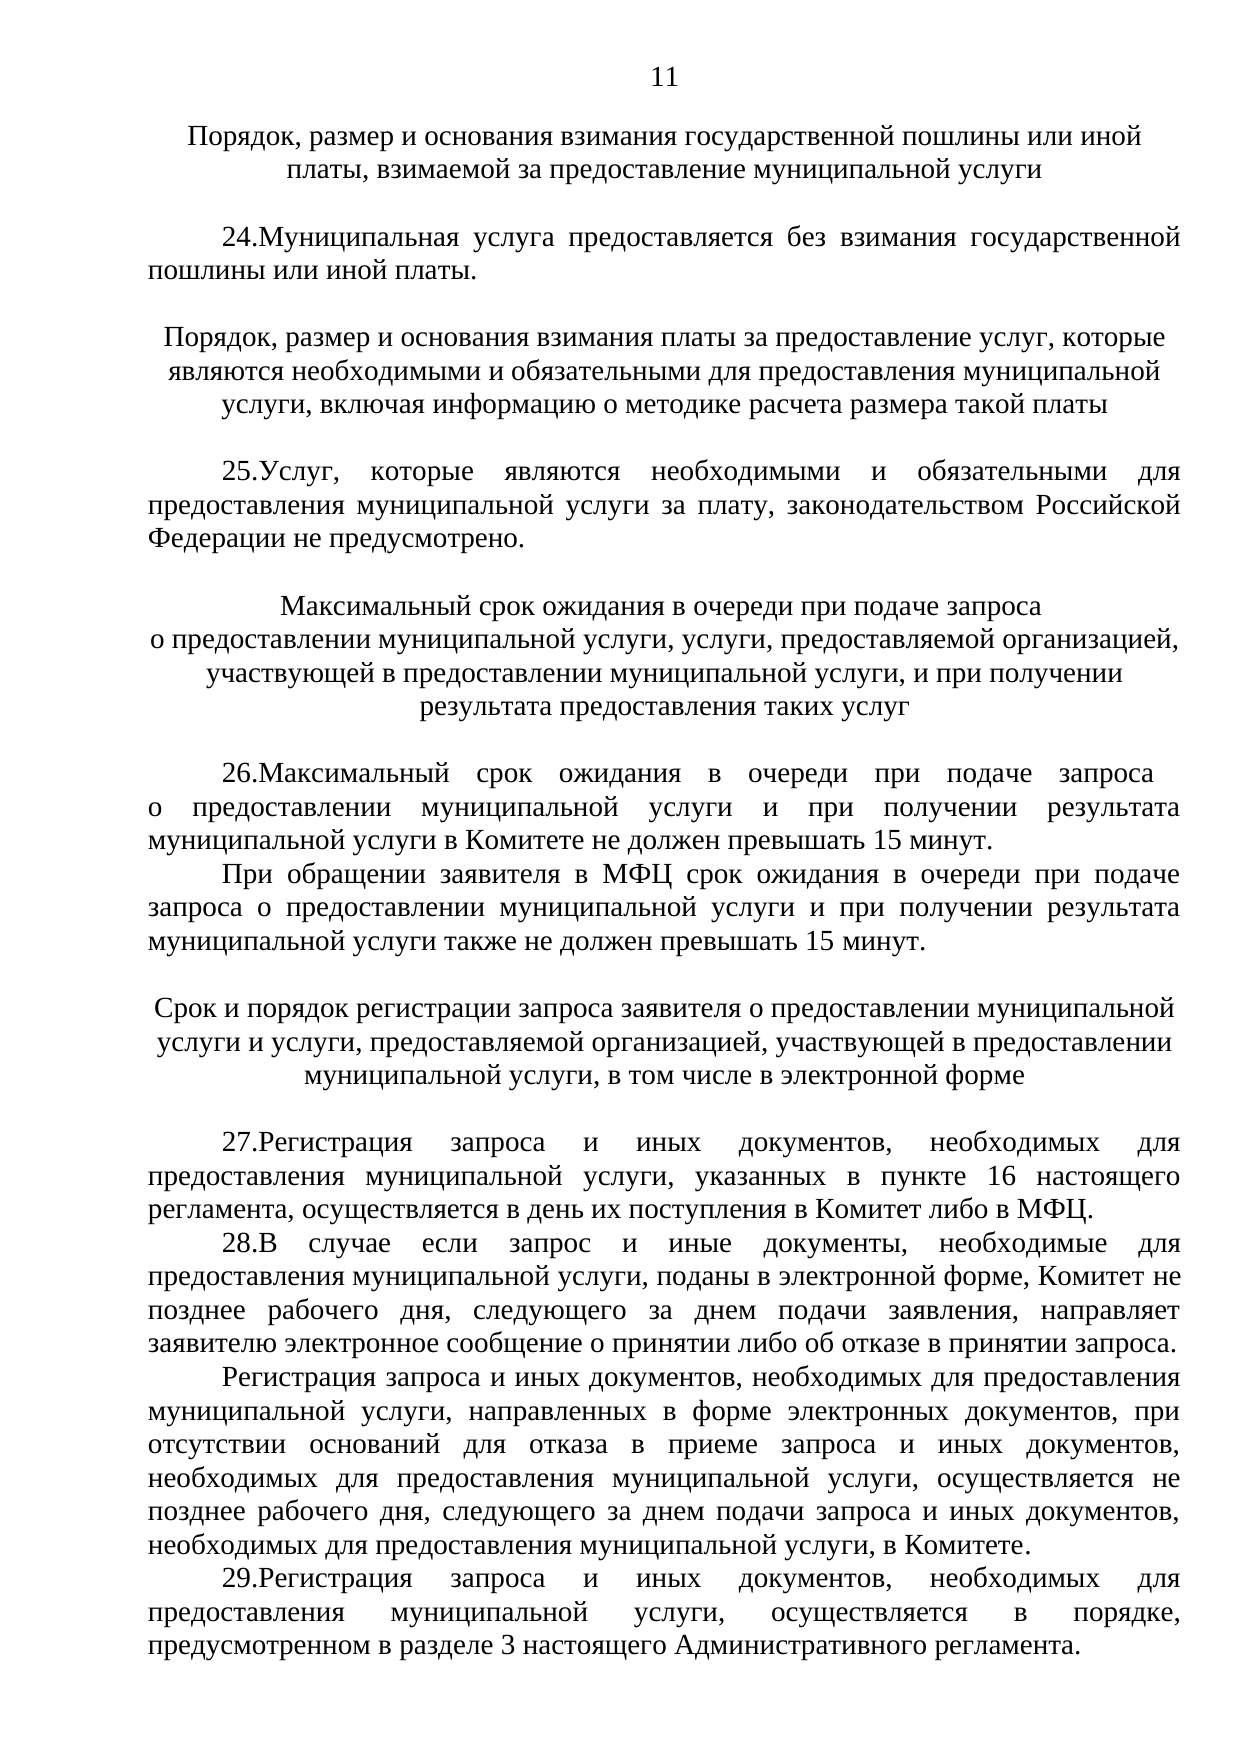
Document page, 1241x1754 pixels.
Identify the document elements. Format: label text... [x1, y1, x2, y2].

text 27.Регистрация запроса и иных документов, необходимых для предоставления муниципальной услуги, указанных в пункте 16 настоящего регламента, осуществляется в день их поступления в Комитет либо в МФЦ. [148, 1124, 1181, 1225]
text Порядок, размер и основания взимания государственной пошлины или иной платы, взимаемой за предоставление муниципальной услуги [148, 118, 1181, 185]
text 26.Максимальный срок ожидания в очереди при подаче запроса о предоставлении муниципальной услуги и при получении результата муниципальной услуги в Комитете не должен превышать 15 минут. [148, 755, 1181, 856]
text Регистрация запроса и иных документов, необходимых для предоставления муниципальной услуги, направленных в форме электронных документов, при отсутствии оснований для отказа в приеме запроса и иных документов, необходимых для предоставления муниципальной услуги, осуществляется не позднее рабочего дня, следующего за днем подачи запроса и иных документов, необходимых для предоставления муниципальной услуги, в Комитете. [148, 1359, 1181, 1560]
text 25.Услуг, которые являются необходимыми и обязательными для предоставления муниципальной услуги за плату, законодательством Российской Федерации не предусмотрено. [148, 453, 1181, 554]
text 29.Регистрация запроса и иных документов, необходимых для предоставления муниципальной услуги, осуществляется в порядке, предусмотренном в разделе 3 настоящего Административного регламента. [148, 1560, 1181, 1661]
text 24.Муниципальная услуга предоставляется без взимания государственной пошлины или иной платы. [148, 219, 1181, 286]
text Максимальный срок ожидания в очереди при подаче запроса о предоставлении муниципальной услуги, услуги, предоставляемой организацией, участвующей в предоставлении муниципальной услуги, и при получении результата предоставления таких услуг [148, 588, 1181, 722]
text 28.В случае если запрос и иные документы, необходимые для предоставления муниципальной услуги, поданы в электронной форме, Комитет не позднее рабочего дня, следующего за днем подачи заявления, направляет заявителю электронное сообщение о принятии либо об отказе в принятии запроса. [148, 1225, 1181, 1359]
text Порядок, размер и основания взимания платы за предоставление услуг, которые являются необходимыми и обязательными для предоставления муниципальной услуги, включая информацию о методике расчета размера такой платы [148, 319, 1181, 420]
text При обращении заявителя в МФЦ срок ожидания в очереди при подаче запроса о предоставлении муниципальной услуги и при получении результата муниципальной услуги также не должен превышать 15 минут. [148, 856, 1181, 957]
text Срок и порядок регистрации запроса заявителя о предоставлении муниципальной услуги и услуги, предоставляемой организацией, участвующей в предоставлении муниципальной услуги, в том числе в электронной форме [148, 990, 1181, 1091]
